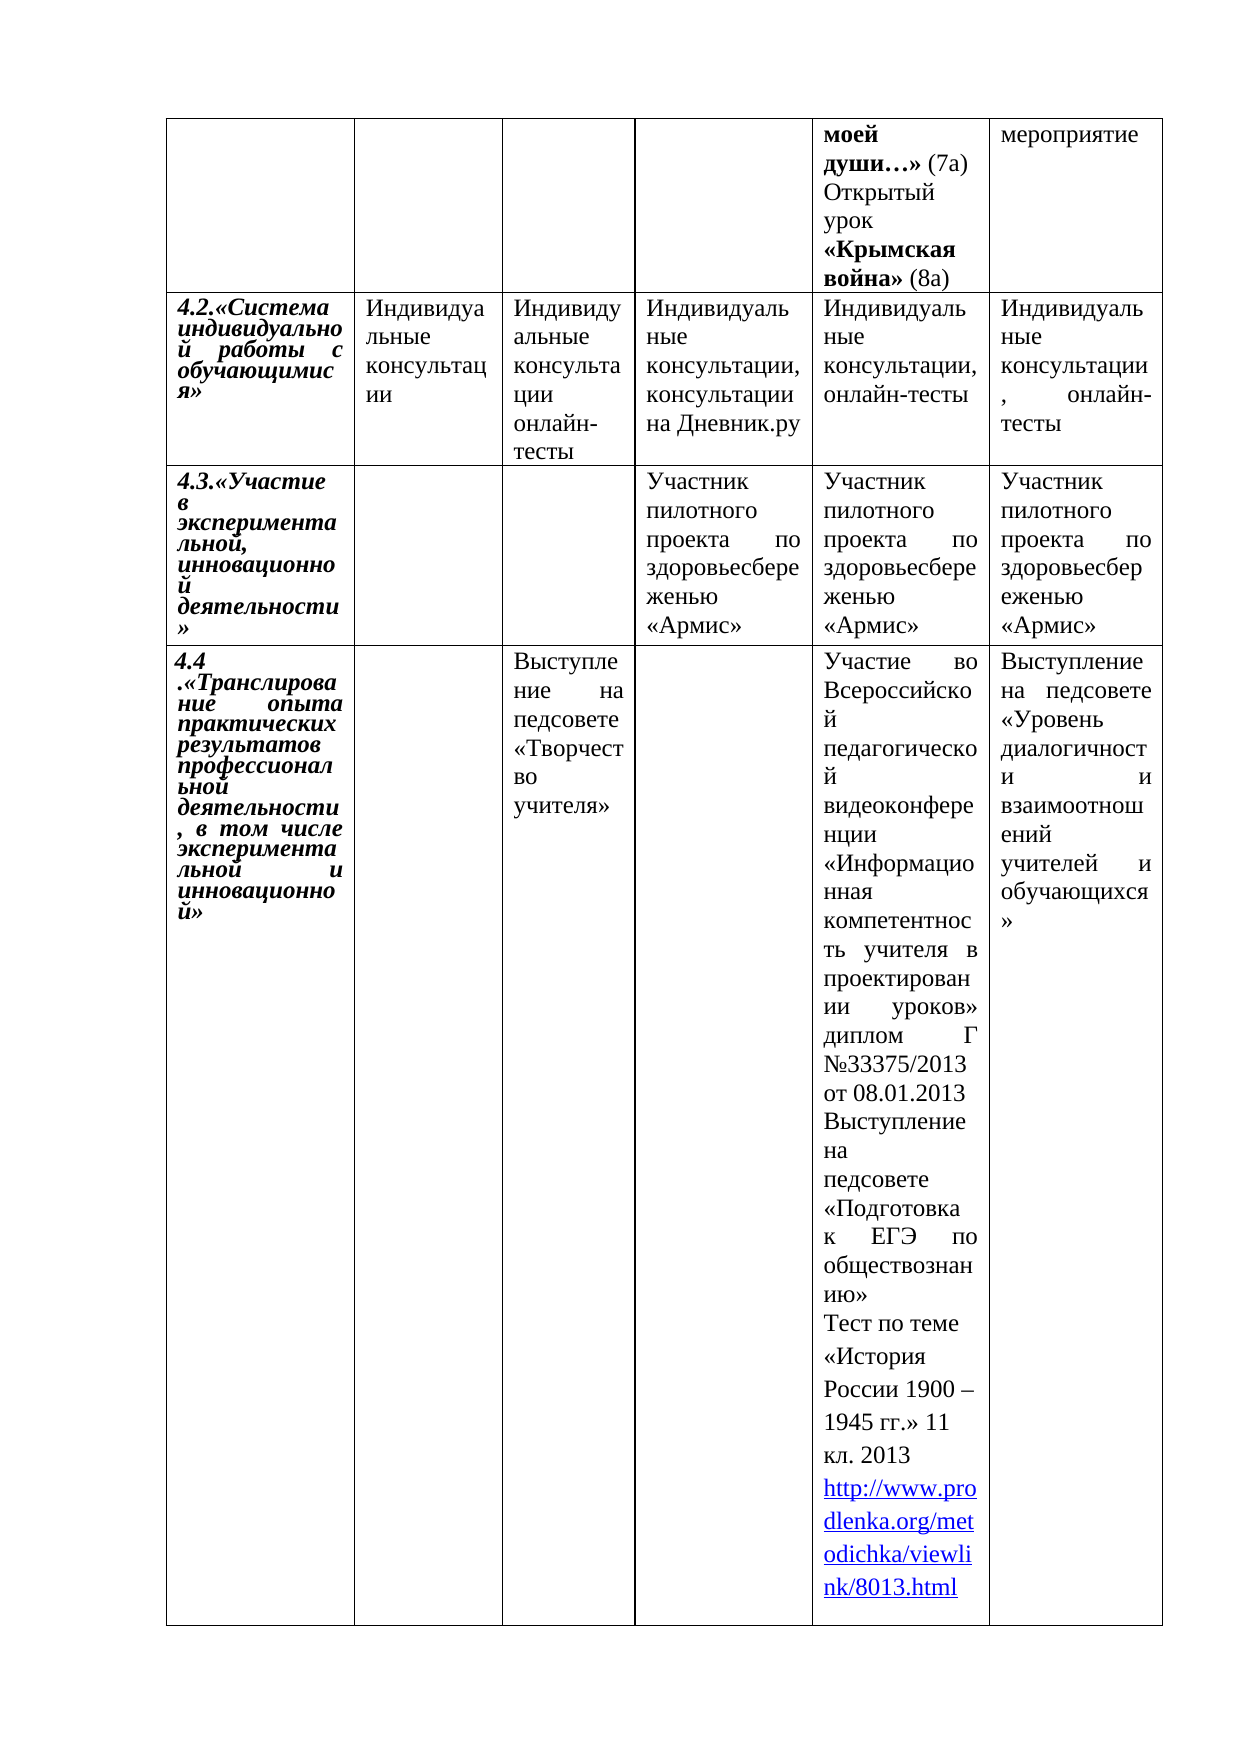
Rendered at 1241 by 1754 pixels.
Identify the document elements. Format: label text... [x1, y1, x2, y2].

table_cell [813, 119, 989, 292]
table_cell [503, 119, 634, 292]
table_cell Участник пилотного проекта по здоровьесбереженью «Армис» [636, 466, 812, 645]
table_cell Участник пилотного проекта по здоровьесбереженью «Армис» [990, 466, 1162, 645]
table_cell Индивидуальные консультации [355, 293, 502, 465]
table_cell [636, 646, 812, 1625]
table_cell [636, 119, 812, 292]
table_cell Выступление на педсовете «Творчество учителя» [503, 646, 634, 1625]
table_cell 4.2.«Система индивидуальной работы с обучающимися» [167, 293, 354, 465]
table_cell [355, 119, 502, 292]
table_cell Индивидуальные консультации, онлайн-тесты [990, 293, 1162, 465]
table_cell Индивидуальные консультации, консультации на Дневник.ру [636, 293, 812, 465]
table_cell 4.4.«Транслирование опыта практических результатов профессиональной деятельности, в том числе экспериментальной и инновационной» [167, 646, 354, 1625]
table_cell 4.3.«Участие в экспериментальной, инновационной деятельности» [167, 466, 354, 645]
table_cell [167, 119, 354, 292]
table_cell Выступление на педсовете «Уровень диалогичности и взаимоотношений учителей и обучающихся» [990, 646, 1162, 1625]
table_cell Индивидуальные консультации, онлайн-тесты [813, 293, 989, 465]
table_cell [990, 119, 1162, 292]
table_cell Участие во Всероссийской педагогической видеоконференции «Информационная компетентность учителя в проектировании уроков» диплом Г №33375/2013 от 08.01.2013 Выступление на педсовете «Подготовка к ЕГЭ по обществознанию» Тест по теме «История России 1900 – 1945 гг.» 11 кл. 2013 http://www.prodlenka.org/metodichka/viewlink/8013.html [813, 646, 989, 1625]
table_cell [355, 466, 502, 645]
table_cell Участник пилотного проекта по здоровьесбереженью «Армис» [813, 466, 989, 645]
table_cell [355, 646, 502, 1625]
table_cell Индивидуальные консультации онлайн-тесты [503, 293, 634, 465]
table_cell [503, 466, 634, 645]
